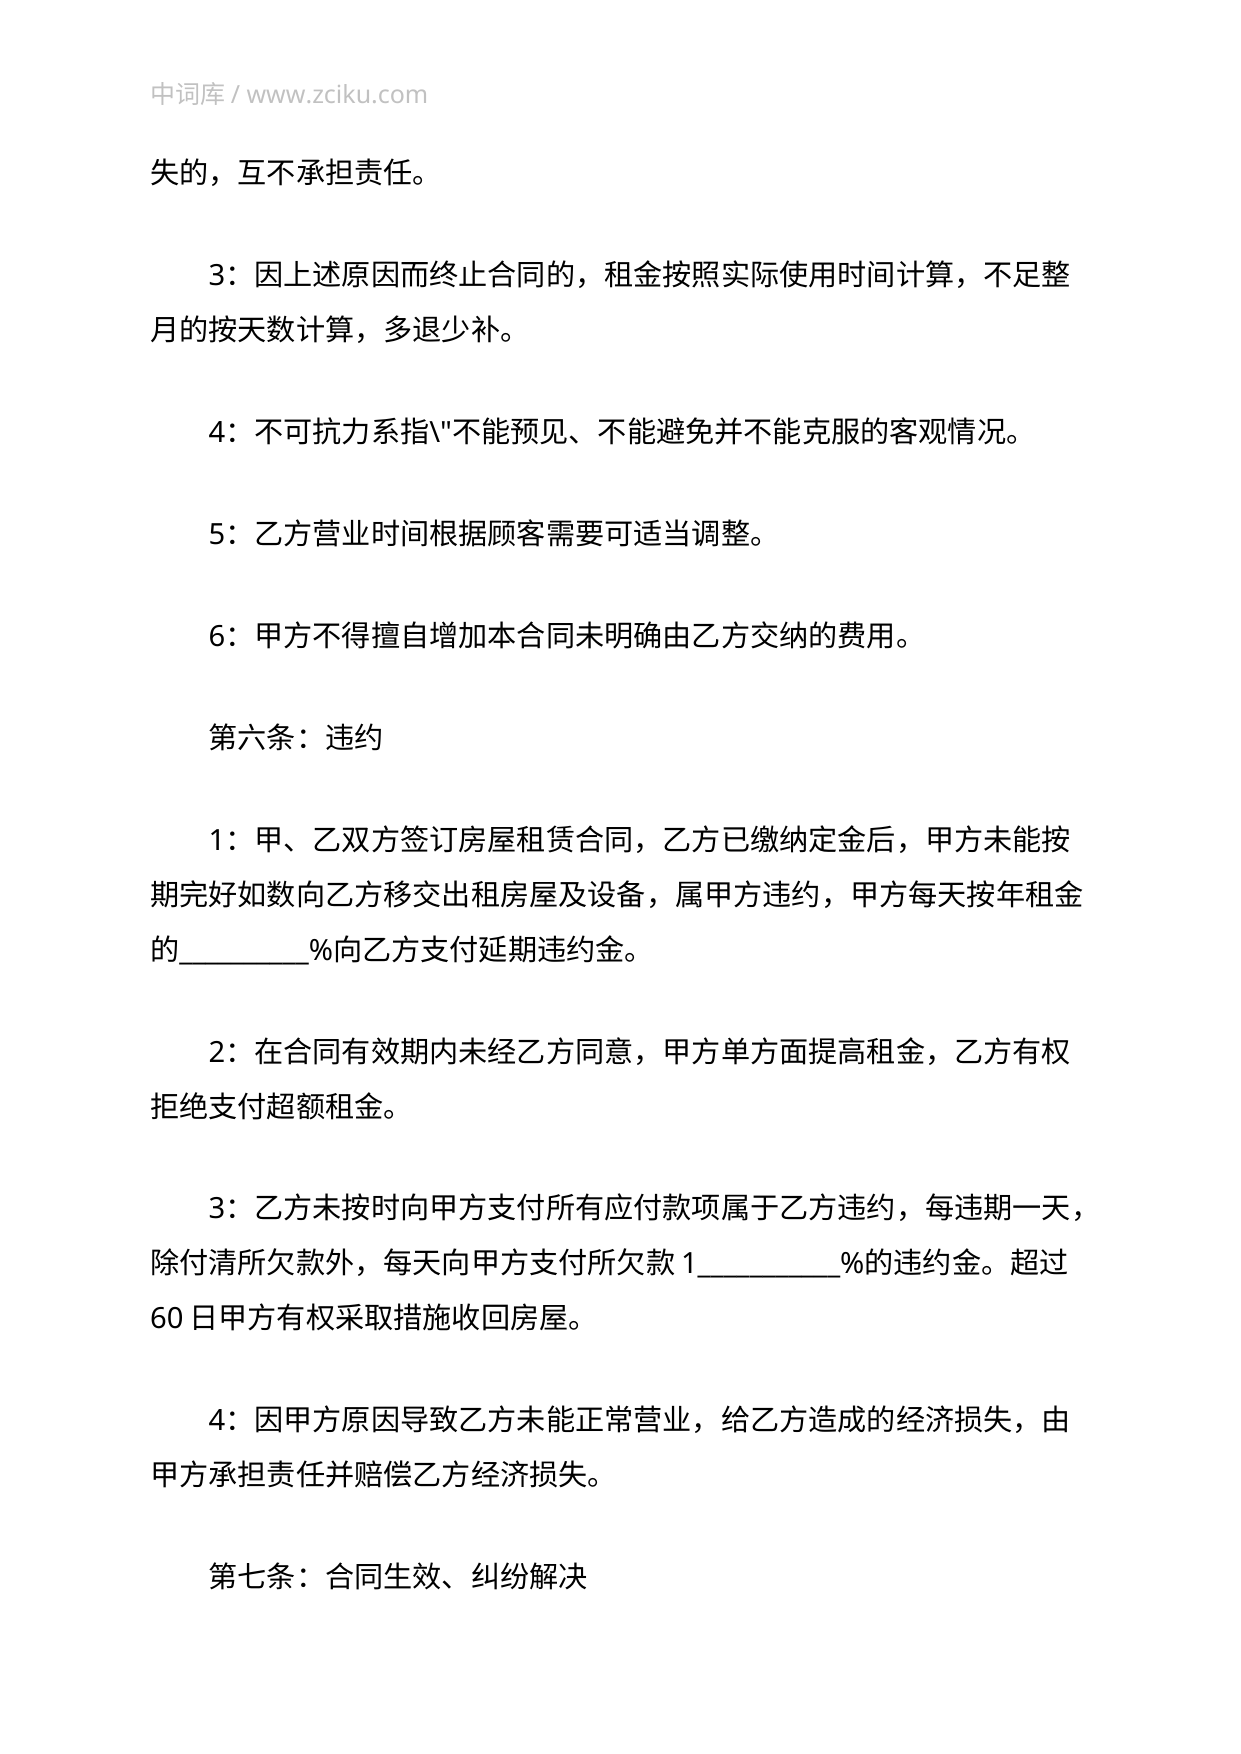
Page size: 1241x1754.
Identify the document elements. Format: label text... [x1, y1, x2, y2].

text 4：因甲方原因导致乙方未能正常营业，给乙方造成的经济损失，由甲方承担责任并赔偿乙方经济损失。 [150, 1397, 1090, 1494]
text 5：乙方营业时间根据顾客需要可适当调整。 [150, 511, 1090, 553]
text 2：在合同有效期内未经乙方同意，甲方单方面提高租金，乙方有权拒绝支付超额租金。 [150, 1028, 1090, 1125]
text 1：甲、乙双方签订房屋租赁合同，乙方已缴纳定金后，甲方未能按期完好如数向乙方移交出租房屋及设备，属甲方违约，甲方每天按年租金的__________%向乙方支付延期违约金。 [150, 816, 1090, 968]
text 6：甲方不得擅自增加本合同未明确由乙方交纳的费用。 [150, 612, 1090, 655]
text 3：乙方未按时向甲方支付所有应付款项属于乙方违约，每违期一天，除付清所欠款外，每天向甲方支付所欠款1___________%的违约金。超过60日甲方有权采取措施收回房屋。 [150, 1185, 1090, 1337]
text 3：因上述原因而终止合同的，租金按照实际使用时间计算，不足整月的按天数计算，多退少补。 [150, 252, 1090, 349]
text 第七条：合同生效、纠纷解决 [150, 1554, 1090, 1596]
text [150, 150, 1090, 192]
text 第六条：违约 [150, 714, 1090, 757]
text 4：不可抗力系指\"不能预见、不能避免并不能克服的客观情况。 [150, 408, 1090, 451]
